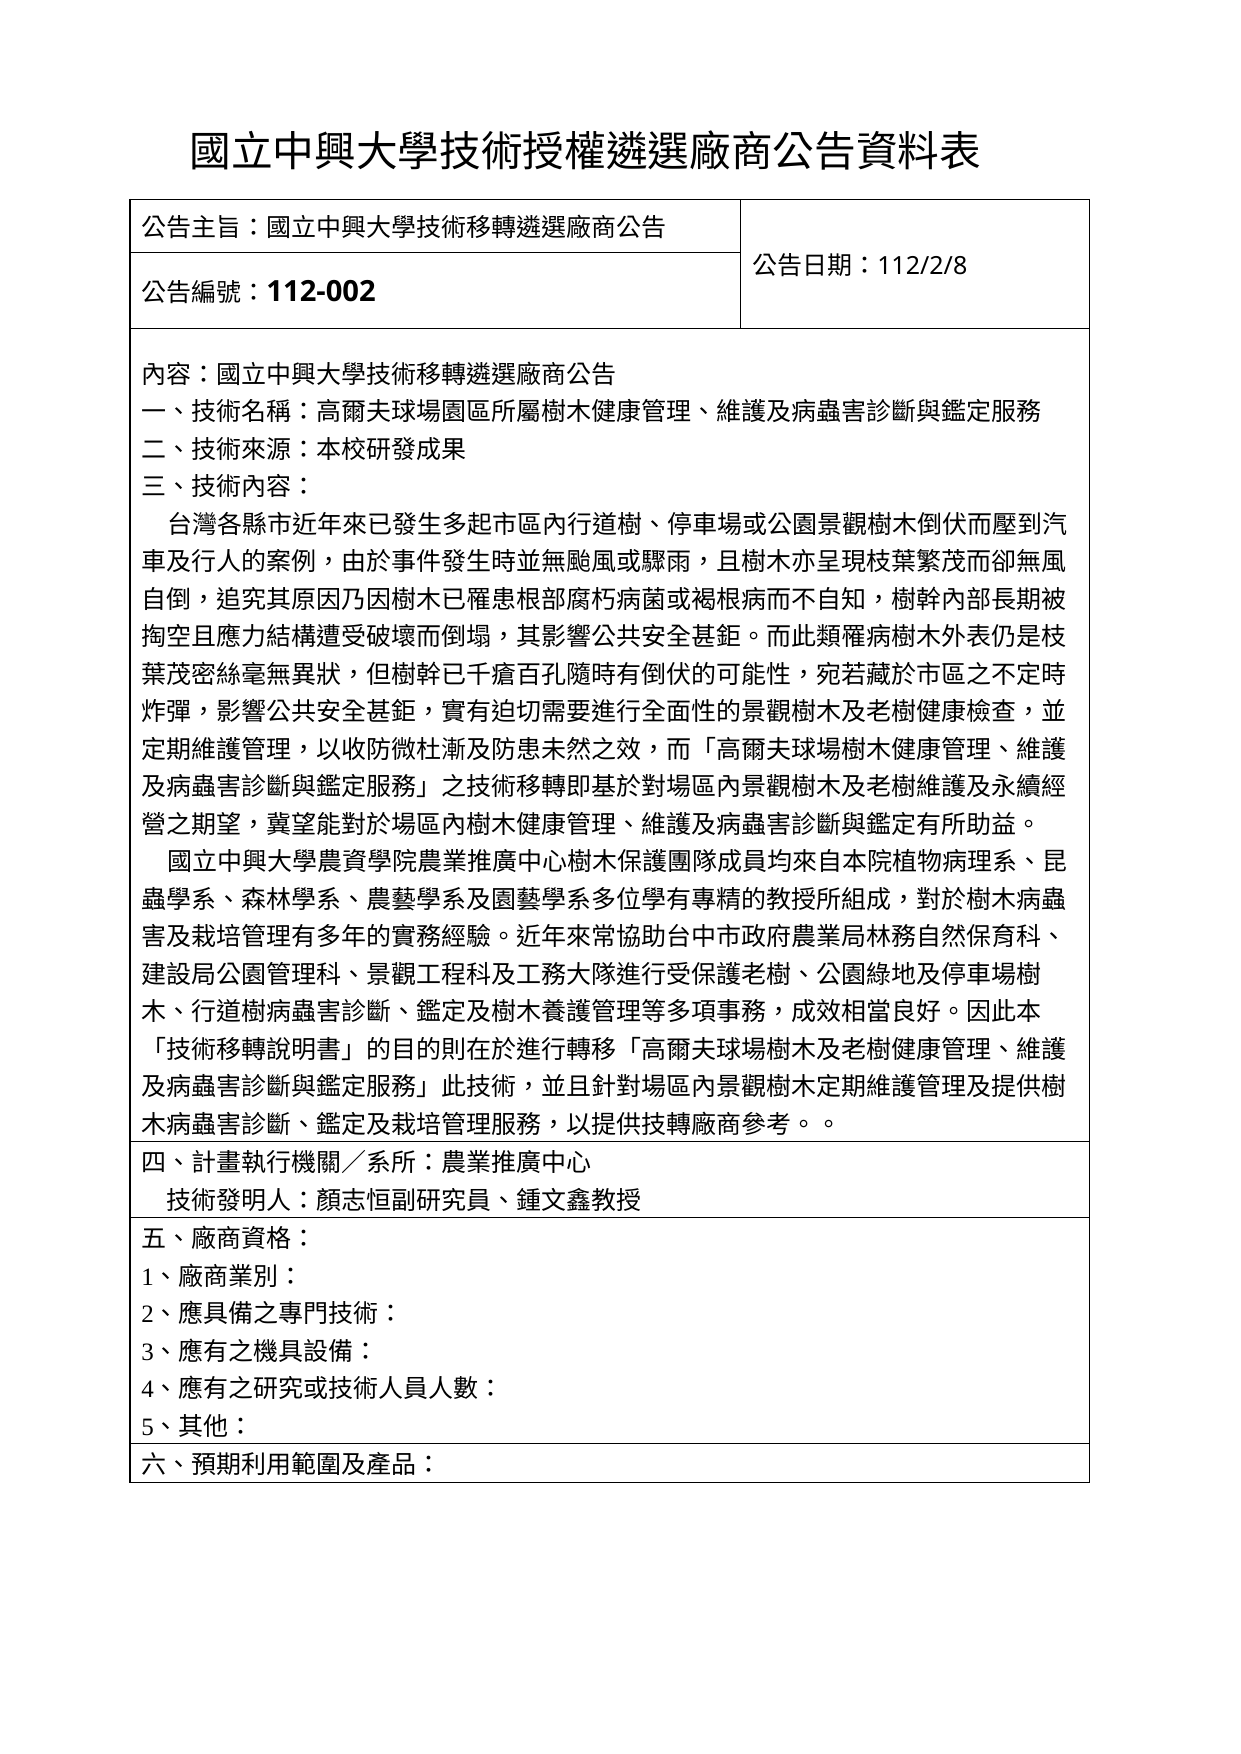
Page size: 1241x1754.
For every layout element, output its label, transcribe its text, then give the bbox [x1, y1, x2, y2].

table_header 公告日期：112/2/8 [741, 200, 1089, 328]
table_cell 六、預期利用範圍及產品： [131, 1444, 1089, 1482]
table_cell 公告編號：112-002 [131, 253, 740, 328]
table_cell 五、廠商資格： 1、廠商業別： 2、應具備之專門技術： 3、應有之機具設備： 4、應有之研究或技術人員人數： 5、其他： [131, 1218, 1089, 1443]
table_cell 內容：國立中興大學技術移轉遴選廠商公告 一、技術名稱：高爾夫球場園區所屬樹木健康管理、維護及病蟲害診斷與鑑定服務 二、技術來源：本校研發成果 三、技術內容： 台灣各縣市近年來已發生多起市區內行道樹、停車場或公園景觀樹木倒伏而壓到汽車及行人的案例，由於事件發生時並無颱風或驟雨，且樹木亦呈現枝葉繁茂而卻無風自倒，追究其原因乃因樹木已罹患根部腐朽病菌或褐根病而不自知，樹幹內部長期被掏空且應力結構遭受破壞而倒塌，其影響公共安全甚鉅。而此類罹病樹木外表仍是枝葉茂密絲毫無異狀，但樹幹已千瘡百孔隨時有倒伏的可能性，宛若藏於市區之不定時炸彈，影響公共安全甚鉅，實有迫切需要進行全面性的景觀樹木及老樹健康檢查，並定期維護管理，以收防微杜漸及防患未然之效，而「高爾夫球場樹木健康管理、維護及病蟲害診斷與鑑定服務」之技術移轉即基於對場區內景觀樹木及老樹維護及永續經營之期望，冀望能對於場區內樹木健康管理、維護及病蟲害診斷與鑑定有所助益。 國立中興大學農資學院農業推廣中心樹木保護團隊成員均來自本院植物病理系、昆蟲學系、森林學系、農藝學系及園藝學系多位學有專精的教授所組成，對於樹木病蟲害及栽培管理有多年的實務經驗。近年來常協助台中市政府農業局林務自然保育科、建設局公園管理科、景觀工程科及工務大隊進行受保護老樹、公園綠地及停車場樹木、行道樹病蟲害診斷、鑑定及樹木養護管理等多項事務，成效相當良好。因此本「技術移轉說明書」的目的則在於進行轉移「高爾夫球場樹木及老樹健康管理、維護及病蟲害診斷與鑑定服務」此技術，並且針對場區內景觀樹木定期維護管理及提供樹木病蟲害診斷、鑑定及栽培管理服務，以提供技轉廠商參考。。 [131, 329, 1089, 1141]
table_header 公告主旨：國立中興大學技術移轉遴選廠商公告 [131, 200, 740, 252]
text 國立中興大學技術授權遴選廠商公告資料表 [148, 111, 1113, 186]
table_cell 四、計畫執行機關∕系所：農業推廣中心 技術發明人：顏志恒副研究員、鍾文鑫教授 [131, 1142, 1089, 1217]
